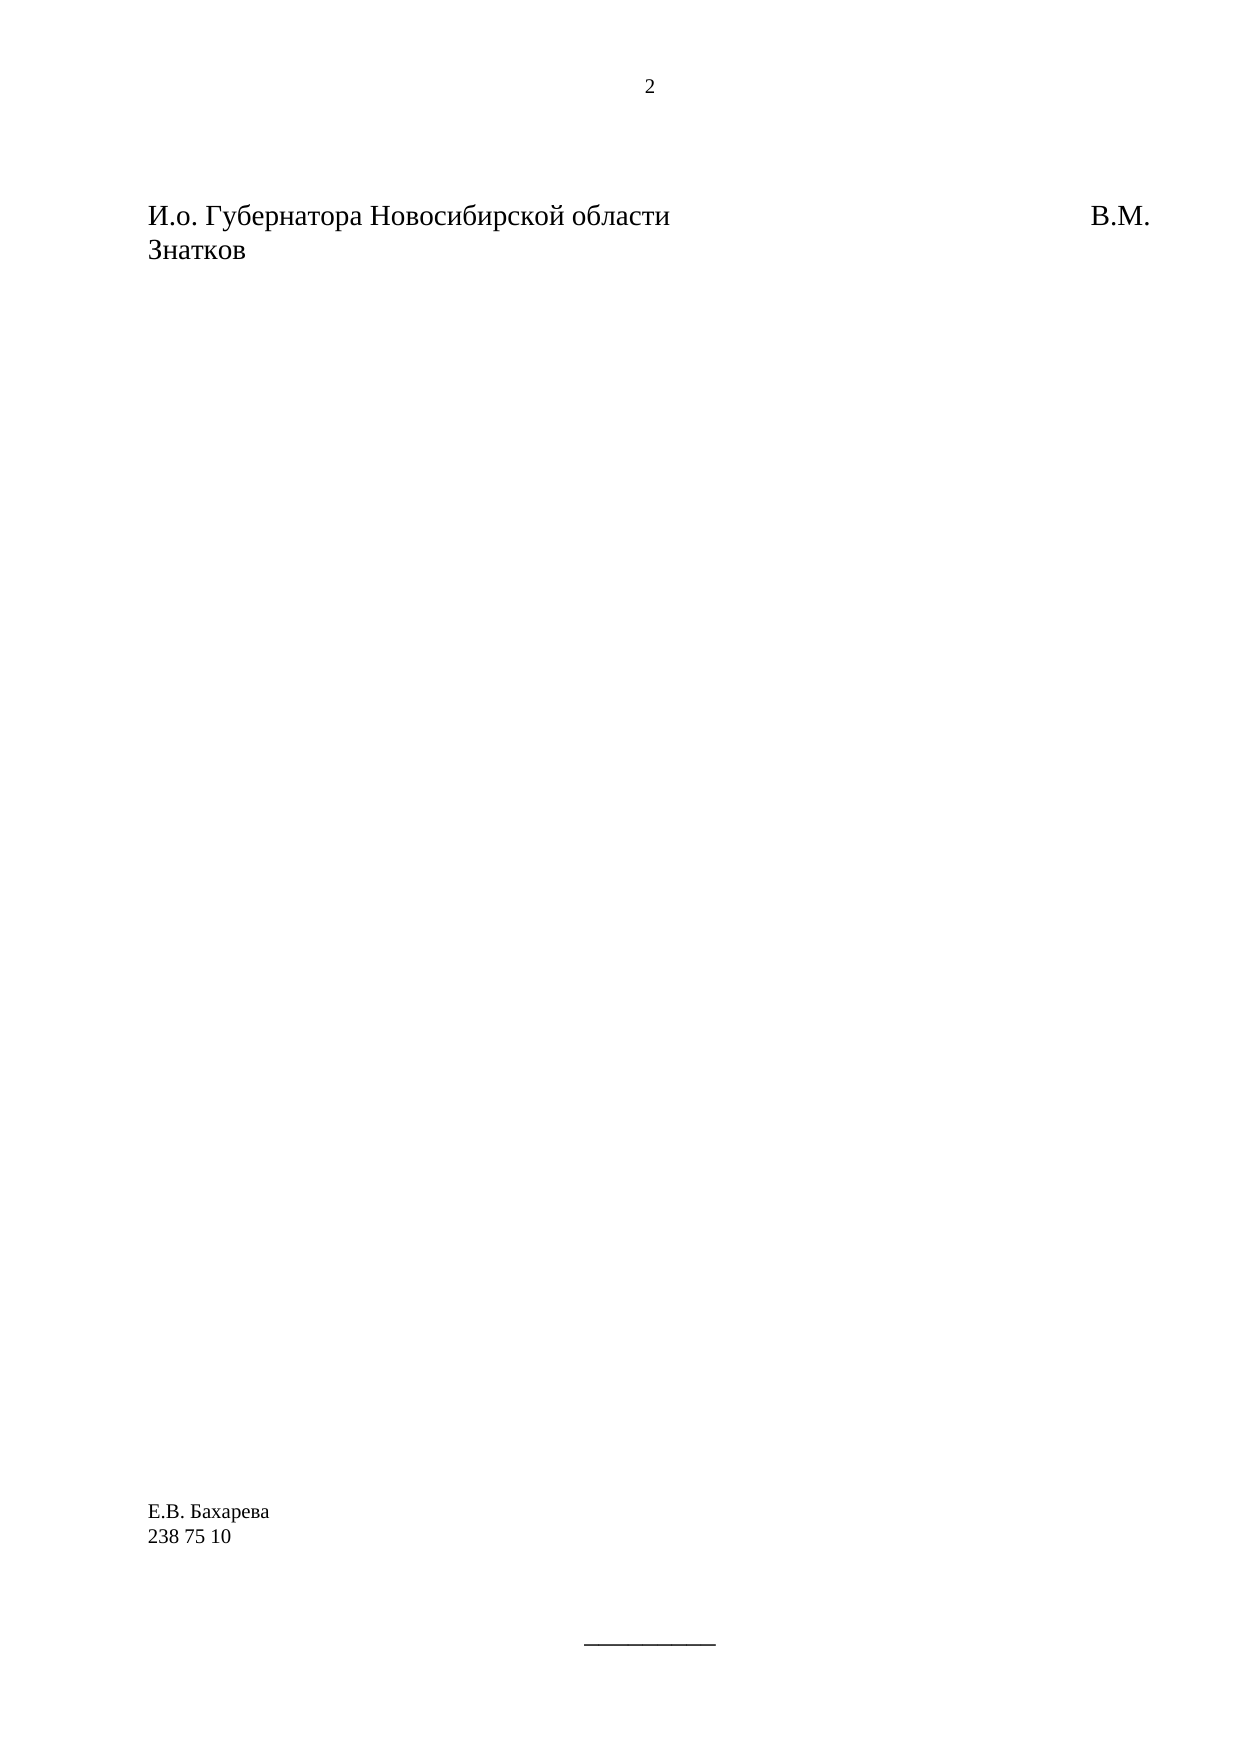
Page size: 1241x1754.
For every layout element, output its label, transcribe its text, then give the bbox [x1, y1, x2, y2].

text _________ [148, 1615, 1152, 1648]
text 238 75 10 [148, 1523, 1152, 1548]
text Е.В. Бахарева [148, 1499, 1152, 1523]
text И.о. Губернатора Новосибирской области В.М. Знатков [148, 198, 1152, 266]
